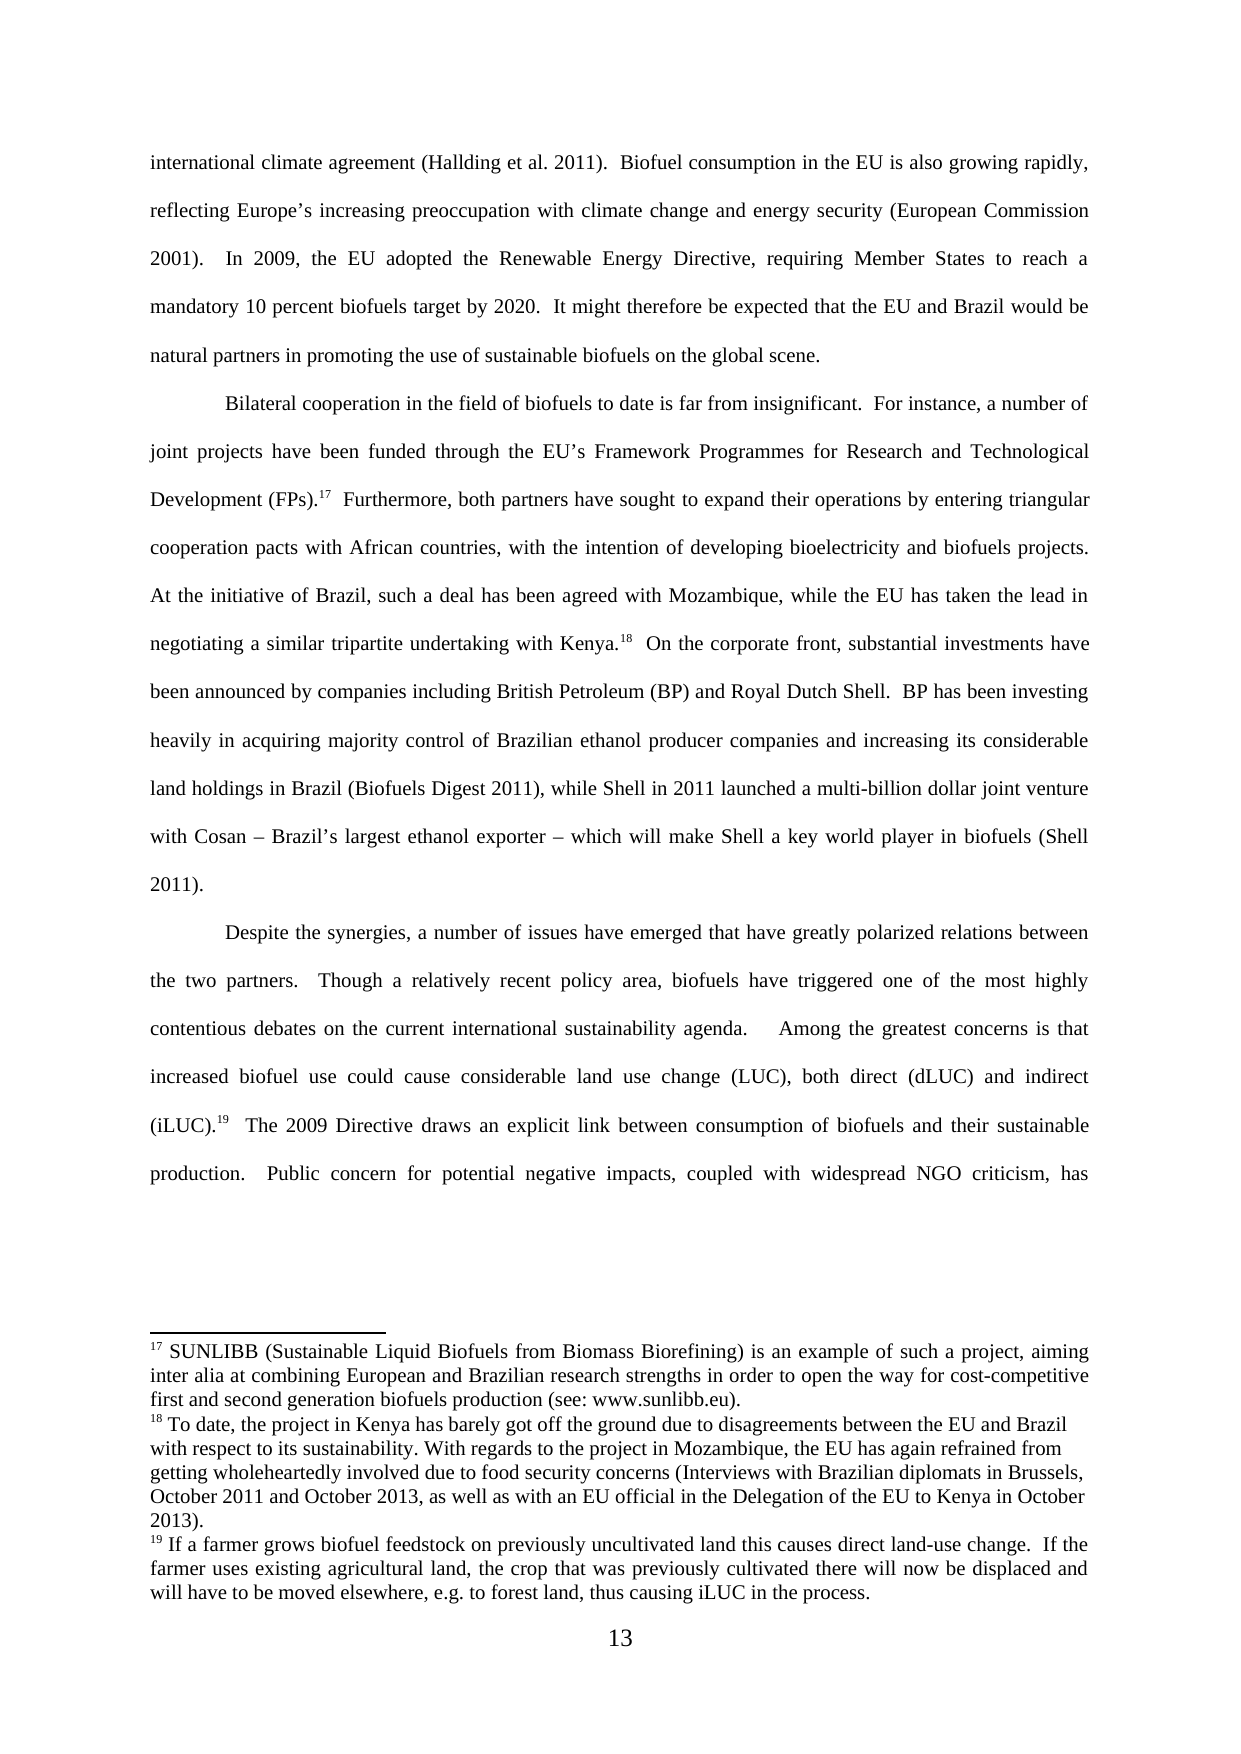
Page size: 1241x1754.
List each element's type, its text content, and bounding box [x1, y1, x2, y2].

text Bilateral cooperation in the field of biofuels to date is far from insignificant. For instance, a number of joint projects have been funded through the EU’s Framework Programmes for Research and Technological Development (FPs). Furthermore, both partners have sought to expand their operations by entering triangular cooperation pacts with African countries, with the intention of developing bioelectricity and biofuels projects. At the initiative of Brazil, such a deal has been agreed with Mozambique, while the EU has taken the lead in negotiating a similar tripartite undertaking with Kenya. On the corporate front, substantial investments have been announced by companies including British Petroleum (BP) and Royal Dutch Shell. BP has been investing heavily in acquiring majority control of Brazilian ethanol producer companies and increasing its considerable land holdings in Brazil (Biofuels Digest 2011), while Shell in 2011 launched a multi-billion dollar joint venture with Cosan – Brazil’s largest ethanol exporter – which will make Shell a key world player in biofuels (Shell 2011). [150, 391, 1090, 896]
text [150, 920, 1090, 1233]
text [150, 150, 1090, 367]
